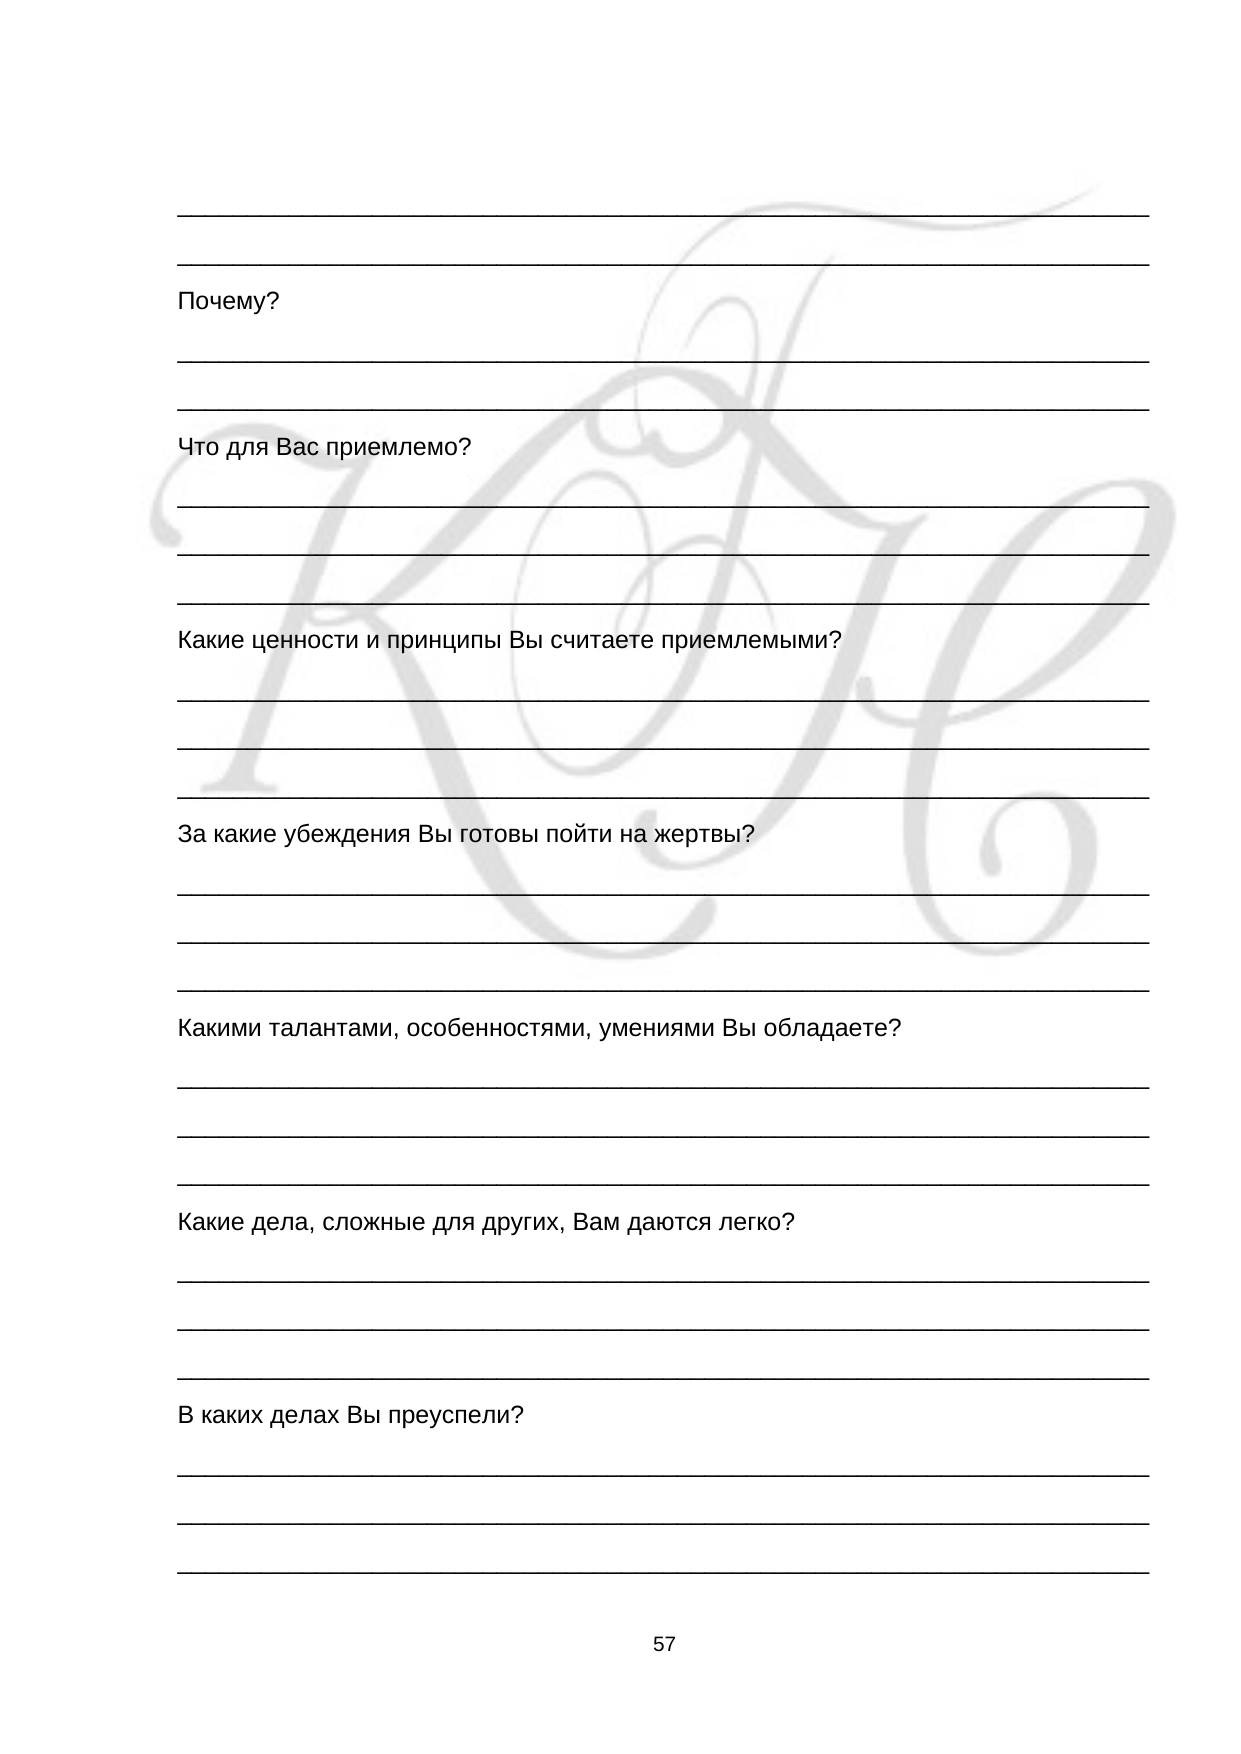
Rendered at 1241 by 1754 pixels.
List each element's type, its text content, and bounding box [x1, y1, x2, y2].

text За какие убеждения Вы готовы пойти на жертвы? __________________________________________________________________________________________________________________________________________________________________________________________________________________ [177, 799, 1152, 993]
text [177, 170, 1152, 412]
text Какие ценности и принципы Вы считаете приемлемыми? __________________________________________________________________________________________________________________________________________________________________________________________________________________ [177, 606, 1152, 799]
text В каких делах Вы преуспели? __________________________________________________________________________________________________________________________________________________________________________________________________________________ [177, 1381, 1152, 1574]
text Что для Вас приемлемо? __________________________________________________________________________________________________________________________________________________________________________________________________________________ [177, 412, 1152, 606]
picture [113, 146, 1218, 979]
text Какими талантами, особенностями, умениями Вы обладаете? __________________________________________________________________________________________________________________________________________________________________________________________________________________ [177, 993, 1152, 1187]
text Какие дела, сложные для других, Вам даются легко? __________________________________________________________________________________________________________________________________________________________________________________________________________________ [177, 1187, 1152, 1381]
